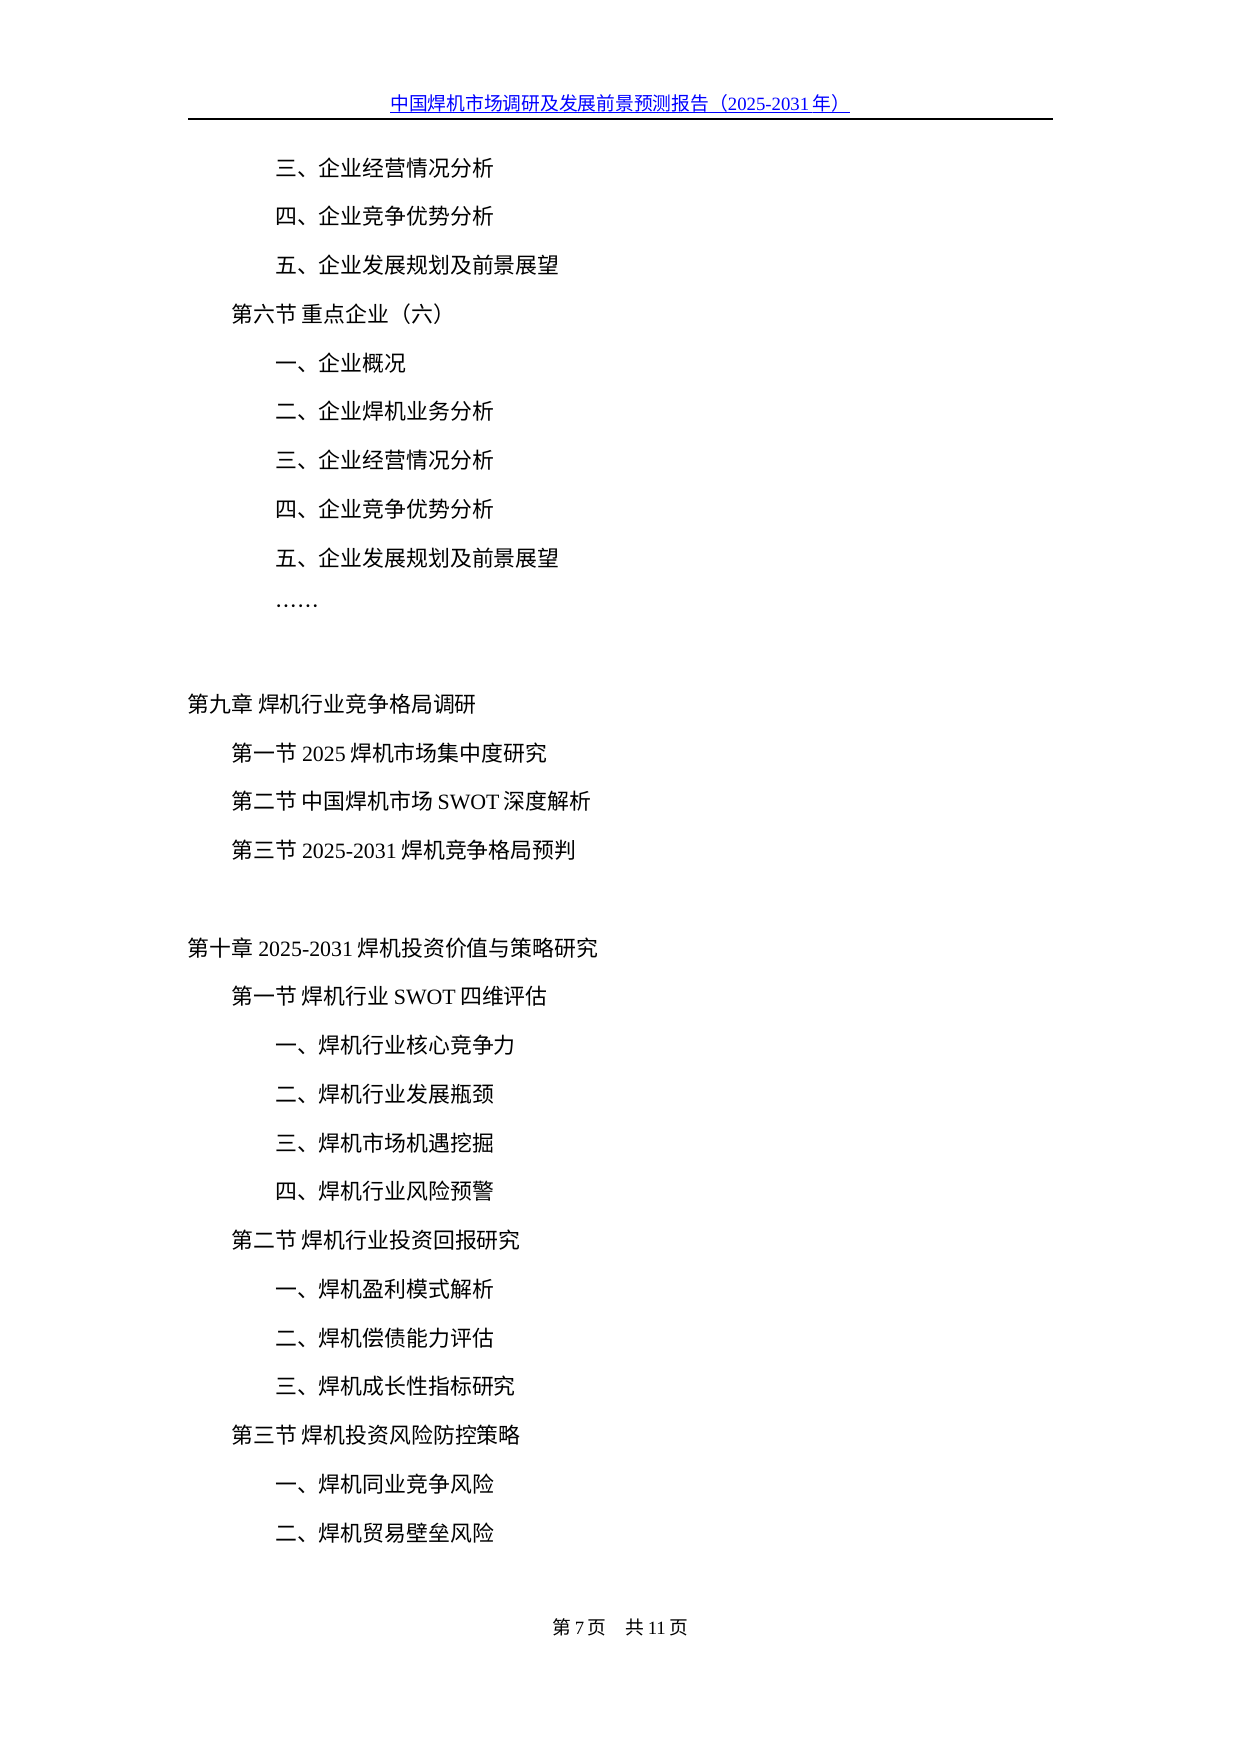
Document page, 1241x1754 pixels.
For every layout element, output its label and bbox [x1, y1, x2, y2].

text [187, 150, 1053, 1548]
